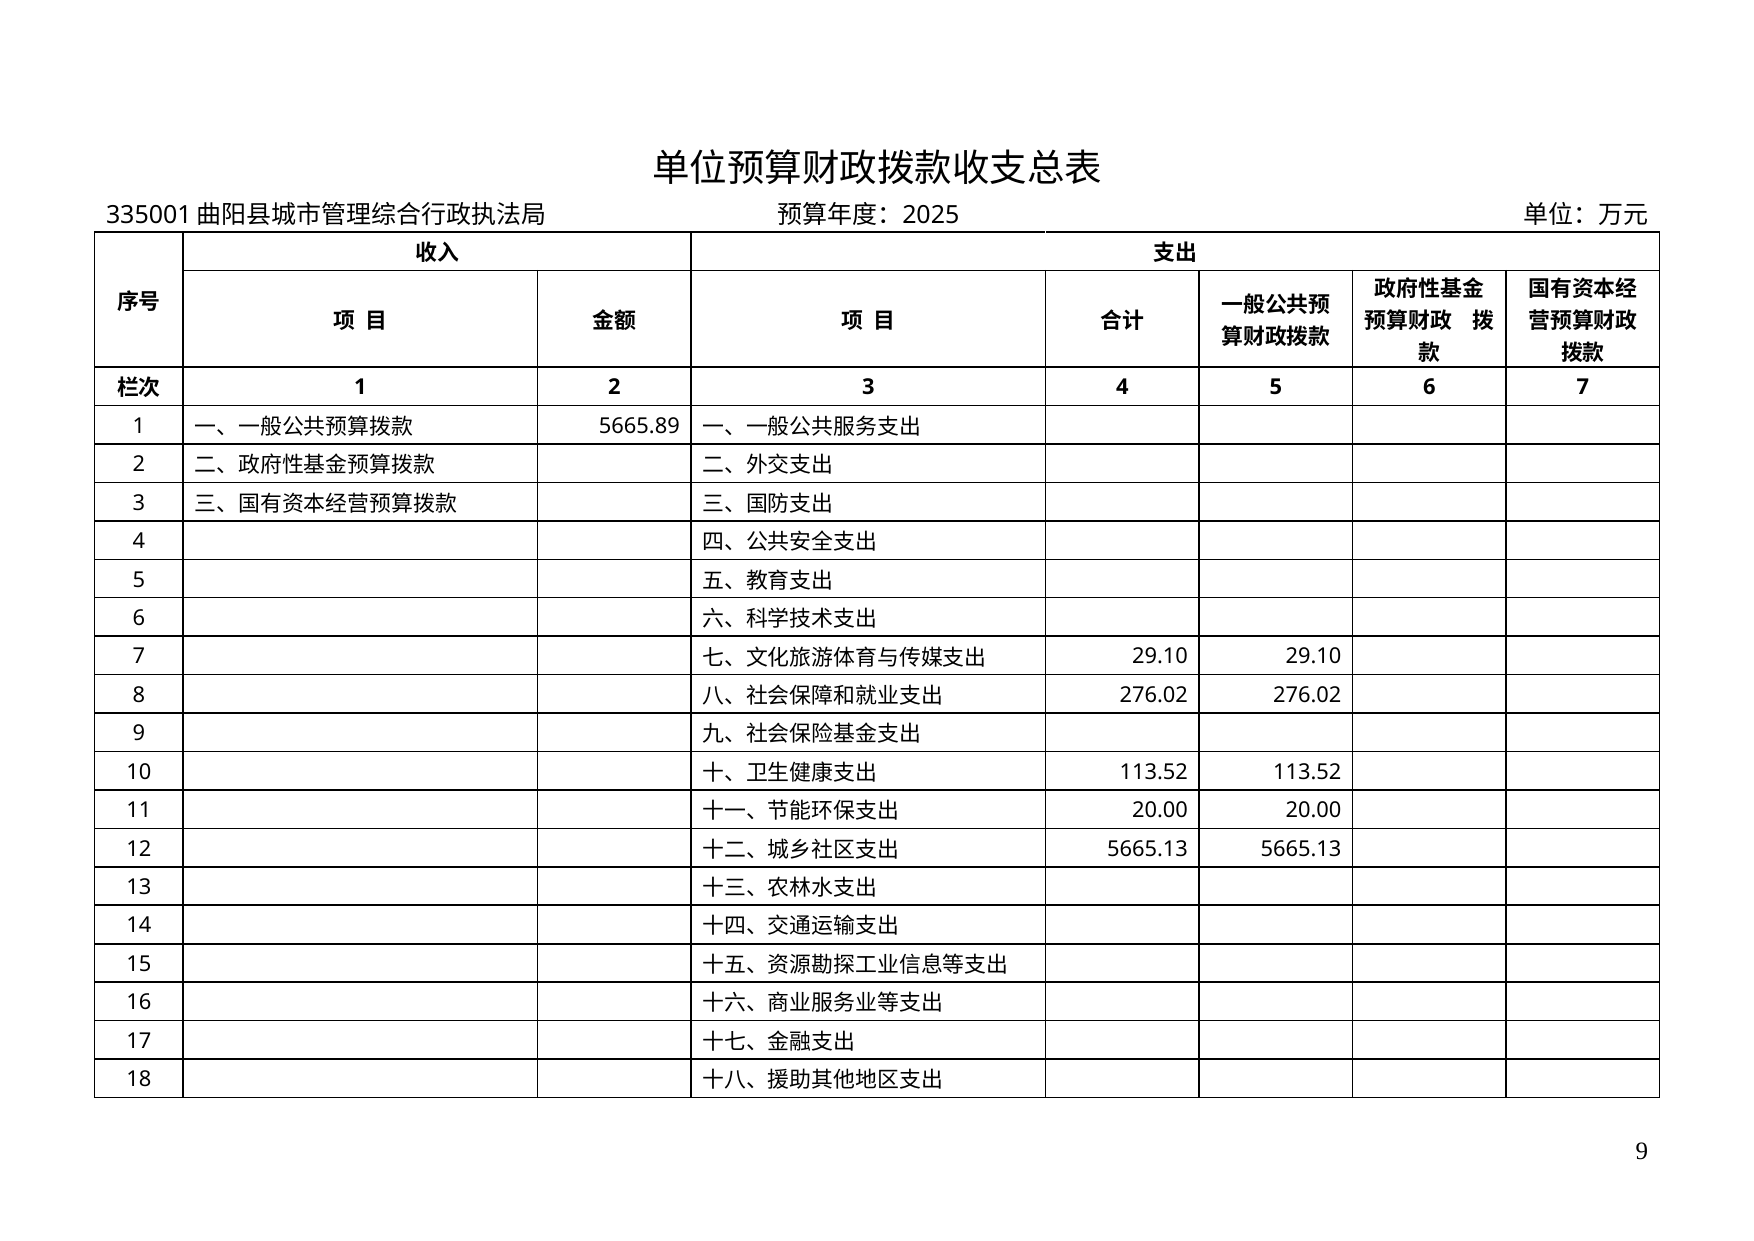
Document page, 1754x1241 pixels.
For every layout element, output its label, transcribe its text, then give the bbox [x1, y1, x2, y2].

table_cell 项 目 [692, 271, 1045, 366]
table_cell [538, 945, 690, 981]
table_cell 276.02 [1046, 675, 1198, 712]
table_cell [184, 983, 537, 1020]
table_header 预算年度：2025 [692, 195, 1045, 231]
table_cell [1046, 714, 1198, 751]
table_cell [1507, 791, 1659, 827]
table_cell [1353, 522, 1505, 558]
table_cell [1200, 868, 1352, 904]
table_cell [538, 829, 690, 866]
table_cell 9 [95, 714, 182, 751]
table_cell [1046, 406, 1198, 443]
table_cell [184, 791, 537, 827]
table_cell [184, 868, 537, 904]
table_cell [1507, 906, 1659, 943]
table_cell 收入 [184, 233, 690, 270]
table_cell 十四、交通运输支出 [692, 906, 1045, 943]
table_cell 十三、农林水支出 [692, 868, 1045, 904]
table_cell [1353, 675, 1505, 712]
table_cell [538, 714, 690, 751]
table_cell [1200, 983, 1352, 1020]
table_cell 一般公共预算财政拨款 [1200, 271, 1352, 366]
table_cell [184, 1060, 537, 1097]
table_cell [184, 637, 537, 674]
table_cell [1200, 445, 1352, 482]
table_cell 二、政府性基金预算拨款 [184, 445, 537, 482]
table_cell 三、国防支出 [692, 483, 1045, 520]
table_cell [1507, 983, 1659, 1020]
table_cell [1046, 1060, 1198, 1097]
table_cell [184, 598, 537, 635]
table_cell 3 [692, 368, 1045, 405]
table_cell [184, 829, 537, 866]
table_cell 16 [95, 983, 182, 1020]
table_cell [1200, 714, 1352, 751]
table_cell [1200, 1060, 1352, 1097]
table_cell [1046, 945, 1198, 981]
table_cell [184, 675, 537, 712]
table_cell [1507, 829, 1659, 866]
table_cell 1 [184, 368, 537, 405]
table_cell [1507, 445, 1659, 482]
table_cell 17 [95, 1021, 182, 1058]
table_cell [538, 1021, 690, 1058]
table_cell 8 [95, 675, 182, 712]
table_cell [1507, 560, 1659, 597]
table_cell 5665.13 [1046, 829, 1198, 866]
table_cell 7 [1507, 368, 1659, 405]
table_cell 栏次 [95, 368, 182, 405]
table_cell 113.52 [1046, 752, 1198, 789]
table_cell 15 [95, 945, 182, 981]
table_cell [1353, 598, 1505, 635]
table_cell [1046, 906, 1198, 943]
table_header 335001曲阳县城市管理综合行政执法局 [95, 195, 690, 231]
table_cell [1200, 522, 1352, 558]
table_cell [184, 560, 537, 597]
table_cell [184, 752, 537, 789]
table_cell 合计 [1046, 271, 1198, 366]
table_cell [538, 906, 690, 943]
table_cell [1353, 983, 1505, 1020]
table_cell [1046, 522, 1198, 558]
table_cell 18 [95, 1060, 182, 1097]
table_cell [1353, 829, 1505, 866]
table_cell 政府性基金预算财政 拨款 [1353, 271, 1505, 366]
table_cell [1353, 906, 1505, 943]
table_cell 276.02 [1200, 675, 1352, 712]
table_cell [1507, 752, 1659, 789]
table_cell 6 [95, 598, 182, 635]
table_cell [538, 560, 690, 597]
table_cell 5665.13 [1200, 829, 1352, 866]
table_cell [1046, 445, 1198, 482]
table_cell [184, 522, 537, 558]
table_cell [538, 598, 690, 635]
table_cell [1353, 445, 1505, 482]
table_cell 20.00 [1046, 791, 1198, 827]
table_cell 七、文化旅游体育与传媒支出 [692, 637, 1045, 674]
table_cell [1046, 598, 1198, 635]
table_cell [184, 1021, 537, 1058]
table_cell 11 [95, 791, 182, 827]
table_cell 113.52 [1200, 752, 1352, 789]
table_cell [1200, 598, 1352, 635]
table_cell 十一、节能环保支出 [692, 791, 1045, 827]
table_cell 3 [95, 483, 182, 520]
table_cell [1046, 483, 1198, 520]
table_cell 四、公共安全支出 [692, 522, 1045, 558]
table_cell 十、卫生健康支出 [692, 752, 1045, 789]
table_cell [1046, 1021, 1198, 1058]
table_cell [1353, 1021, 1505, 1058]
table_cell [1507, 1021, 1659, 1058]
table_cell 20.00 [1200, 791, 1352, 827]
table_cell [1200, 1021, 1352, 1058]
table_header 单位：万元 [1046, 195, 1659, 231]
table_cell 十六、商业服务业等支出 [692, 983, 1045, 1020]
table_cell 13 [95, 868, 182, 904]
table_cell [1507, 483, 1659, 520]
table_cell [1353, 752, 1505, 789]
table_cell 十二、城乡社区支出 [692, 829, 1045, 866]
table_cell [1507, 598, 1659, 635]
table_cell [1046, 560, 1198, 597]
table_cell [538, 983, 690, 1020]
table_cell 5665.89 [538, 406, 690, 443]
table_cell [1353, 1060, 1505, 1097]
table_cell [1507, 714, 1659, 751]
table_cell 项 目 [184, 271, 537, 366]
table_cell 4 [95, 522, 182, 558]
table_cell 金额 [538, 271, 690, 366]
table_cell [538, 483, 690, 520]
table_cell [184, 945, 537, 981]
table_cell [538, 675, 690, 712]
table_cell [184, 906, 537, 943]
table_cell [538, 868, 690, 904]
table_cell 10 [95, 752, 182, 789]
table_cell [1353, 560, 1505, 597]
table_cell [538, 752, 690, 789]
table_cell 国有资本经营预算财政拨款 [1507, 271, 1659, 366]
table_cell [1353, 483, 1505, 520]
table_cell [1353, 868, 1505, 904]
table_cell [1353, 637, 1505, 674]
table_cell [1046, 868, 1198, 904]
table_cell [1200, 906, 1352, 943]
table_cell 九、社会保险基金支出 [692, 714, 1045, 751]
table_cell 序号 [95, 233, 182, 366]
table_cell [1507, 945, 1659, 981]
table_cell [1200, 560, 1352, 597]
table_cell [1507, 675, 1659, 712]
text 单位预算财政拨款收支总表 [106, 142, 1648, 193]
table_cell [1353, 791, 1505, 827]
table_cell [1200, 406, 1352, 443]
table_cell 十五、资源勘探工业信息等支出 [692, 945, 1045, 981]
table_cell [1353, 945, 1505, 981]
table_cell [1353, 714, 1505, 751]
table_cell 一、一般公共预算拨款 [184, 406, 537, 443]
table_cell [1507, 406, 1659, 443]
table_cell 二、外交支出 [692, 445, 1045, 482]
table_cell [1353, 406, 1505, 443]
table_cell [538, 791, 690, 827]
table_cell [1200, 945, 1352, 981]
table_cell 2 [95, 445, 182, 482]
table_cell [1507, 1060, 1659, 1097]
table_cell 三、国有资本经营预算拨款 [184, 483, 537, 520]
table_cell 十七、金融支出 [692, 1021, 1045, 1058]
table_cell 十八、援助其他地区支出 [692, 1060, 1045, 1097]
table_cell 2 [538, 368, 690, 405]
table_cell 29.10 [1046, 637, 1198, 674]
table_cell 12 [95, 829, 182, 866]
table_cell 6 [1353, 368, 1505, 405]
table_cell 5 [1200, 368, 1352, 405]
table_cell [538, 1060, 690, 1097]
table_cell [1200, 483, 1352, 520]
table_cell [184, 714, 537, 751]
table_cell 4 [1046, 368, 1198, 405]
table_cell [538, 637, 690, 674]
table_cell 五、教育支出 [692, 560, 1045, 597]
table_cell [1507, 868, 1659, 904]
table_cell 29.10 [1200, 637, 1352, 674]
table_cell [1507, 637, 1659, 674]
table_cell [538, 522, 690, 558]
table_cell 5 [95, 560, 182, 597]
table_cell [1046, 983, 1198, 1020]
table_cell 六、科学技术支出 [692, 598, 1045, 635]
table_cell 八、社会保障和就业支出 [692, 675, 1045, 712]
table_cell [538, 445, 690, 482]
table_cell 1 [95, 406, 182, 443]
table_cell 14 [95, 906, 182, 943]
table_cell [1507, 522, 1659, 558]
table_cell 支出 [692, 233, 1659, 270]
table_cell 7 [95, 637, 182, 674]
table_cell 一、一般公共服务支出 [692, 406, 1045, 443]
